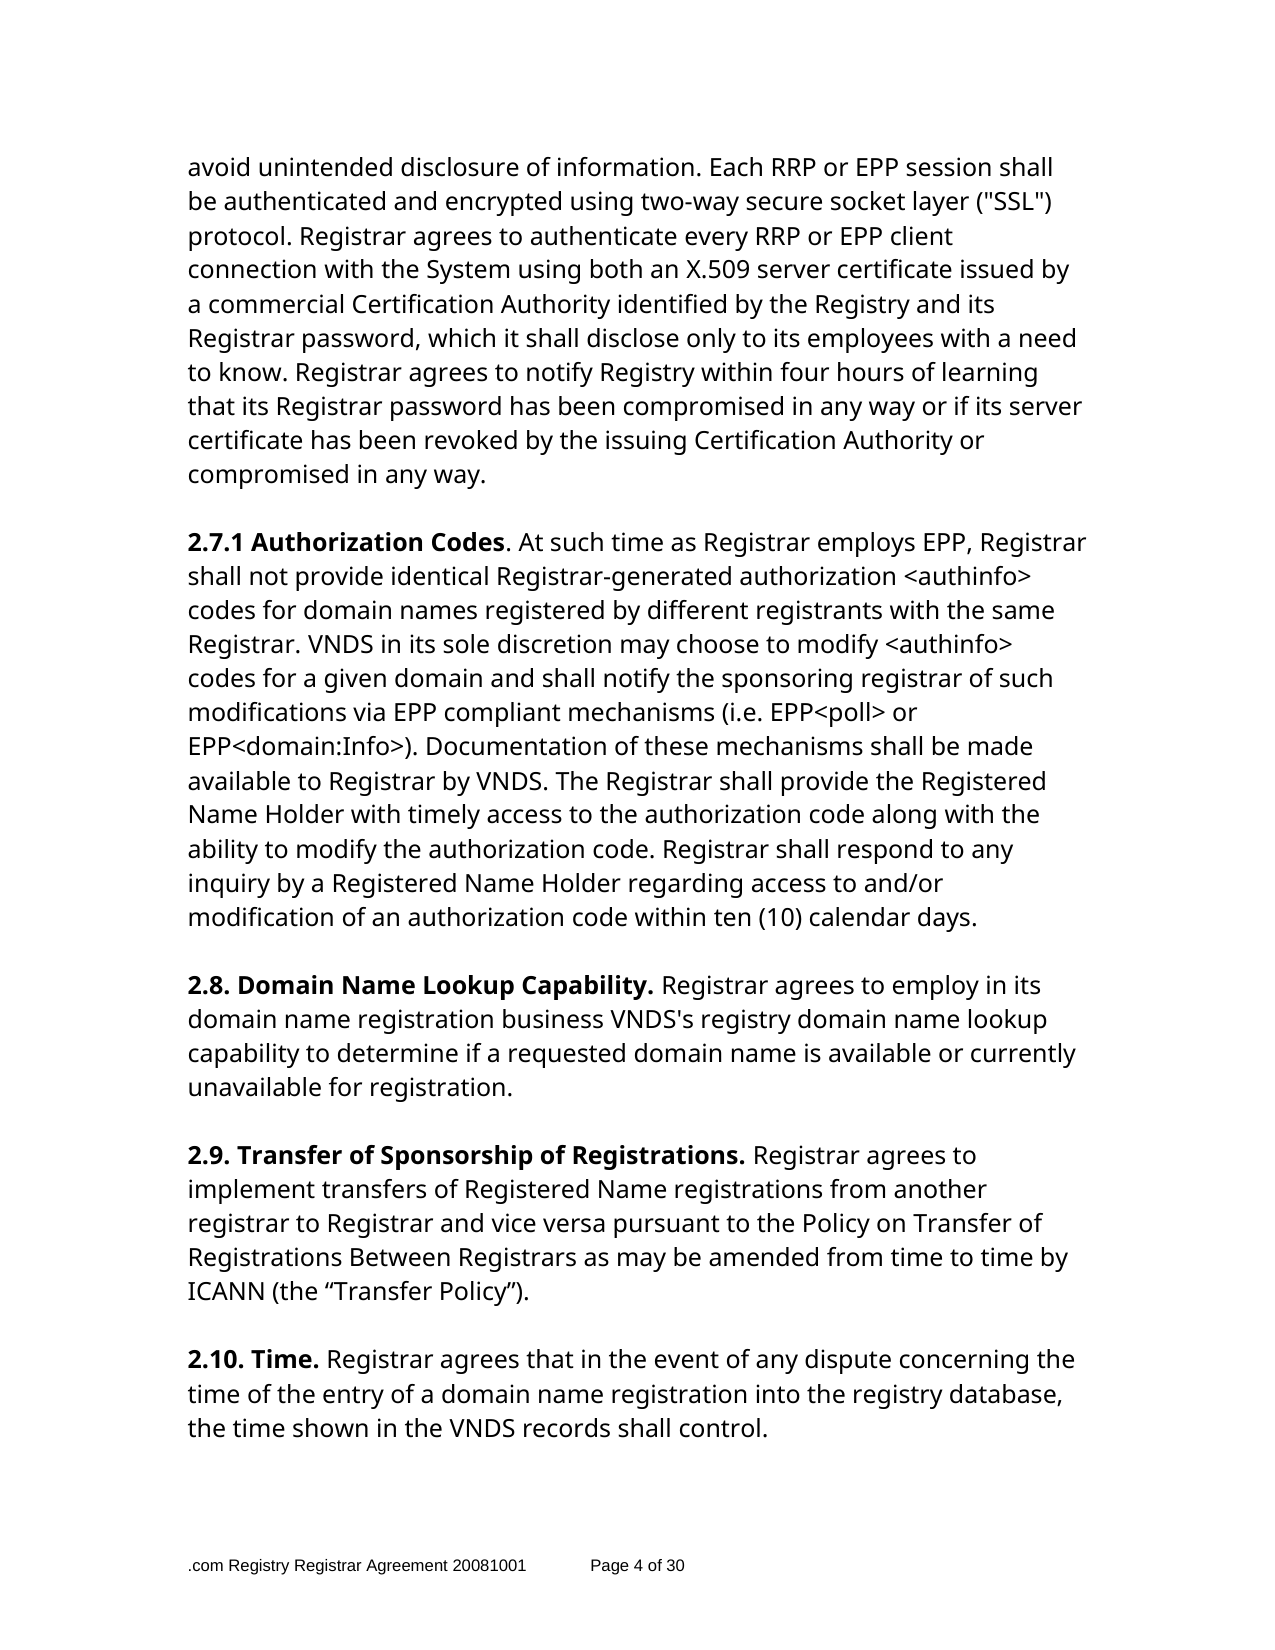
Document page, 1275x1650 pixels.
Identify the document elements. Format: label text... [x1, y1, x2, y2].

text 2.8. Domain Name Lookup Capability. Registrar agrees to employ in its domain name registration business VNDS's registry domain name lookup capability to determine if a requested domain name is available or currently unavailable for registration. [187, 967, 1087, 1104]
text 2.7.1 Authorization Codes. At such time as Registrar employs EPP, Registrar shall not provide identical Registrar-generated authorization <authinfo> codes for domain names registered by different registrants with the same Registrar. VNDS in its sole discretion may choose to modify <authinfo> codes for a given domain and shall notify the sponsoring registrar of such modifications via EPP compliant mechanisms (i.e. EPP<poll> or EPP<domain:Info>). Documentation of these mechanisms shall be made available to Registrar by VNDS. The Registrar shall provide the Registered Name Holder with timely access to the authorization code along with the ability to modify the authorization code. Registrar shall respond to any inquiry by a Registered Name Holder regarding access to and/or modification of an authorization code within ten (10) calendar days. [187, 525, 1087, 933]
text 2.10. Time. Registrar agrees that in the event of any dispute concerning the time of the entry of a domain name registration into the registry database, the time shown in the VNDS records shall control. [187, 1342, 1087, 1444]
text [187, 150, 1087, 491]
text 2.9. Transfer of Sponsorship of Registrations. Registrar agrees to implement transfers of Registered Name registrations from another registrar to Registrar and vice versa pursuant to the Policy on Transfer of Registrations Between Registrars as may be amended from time to time by ICANN (the “Transfer Policy”). [187, 1138, 1087, 1308]
